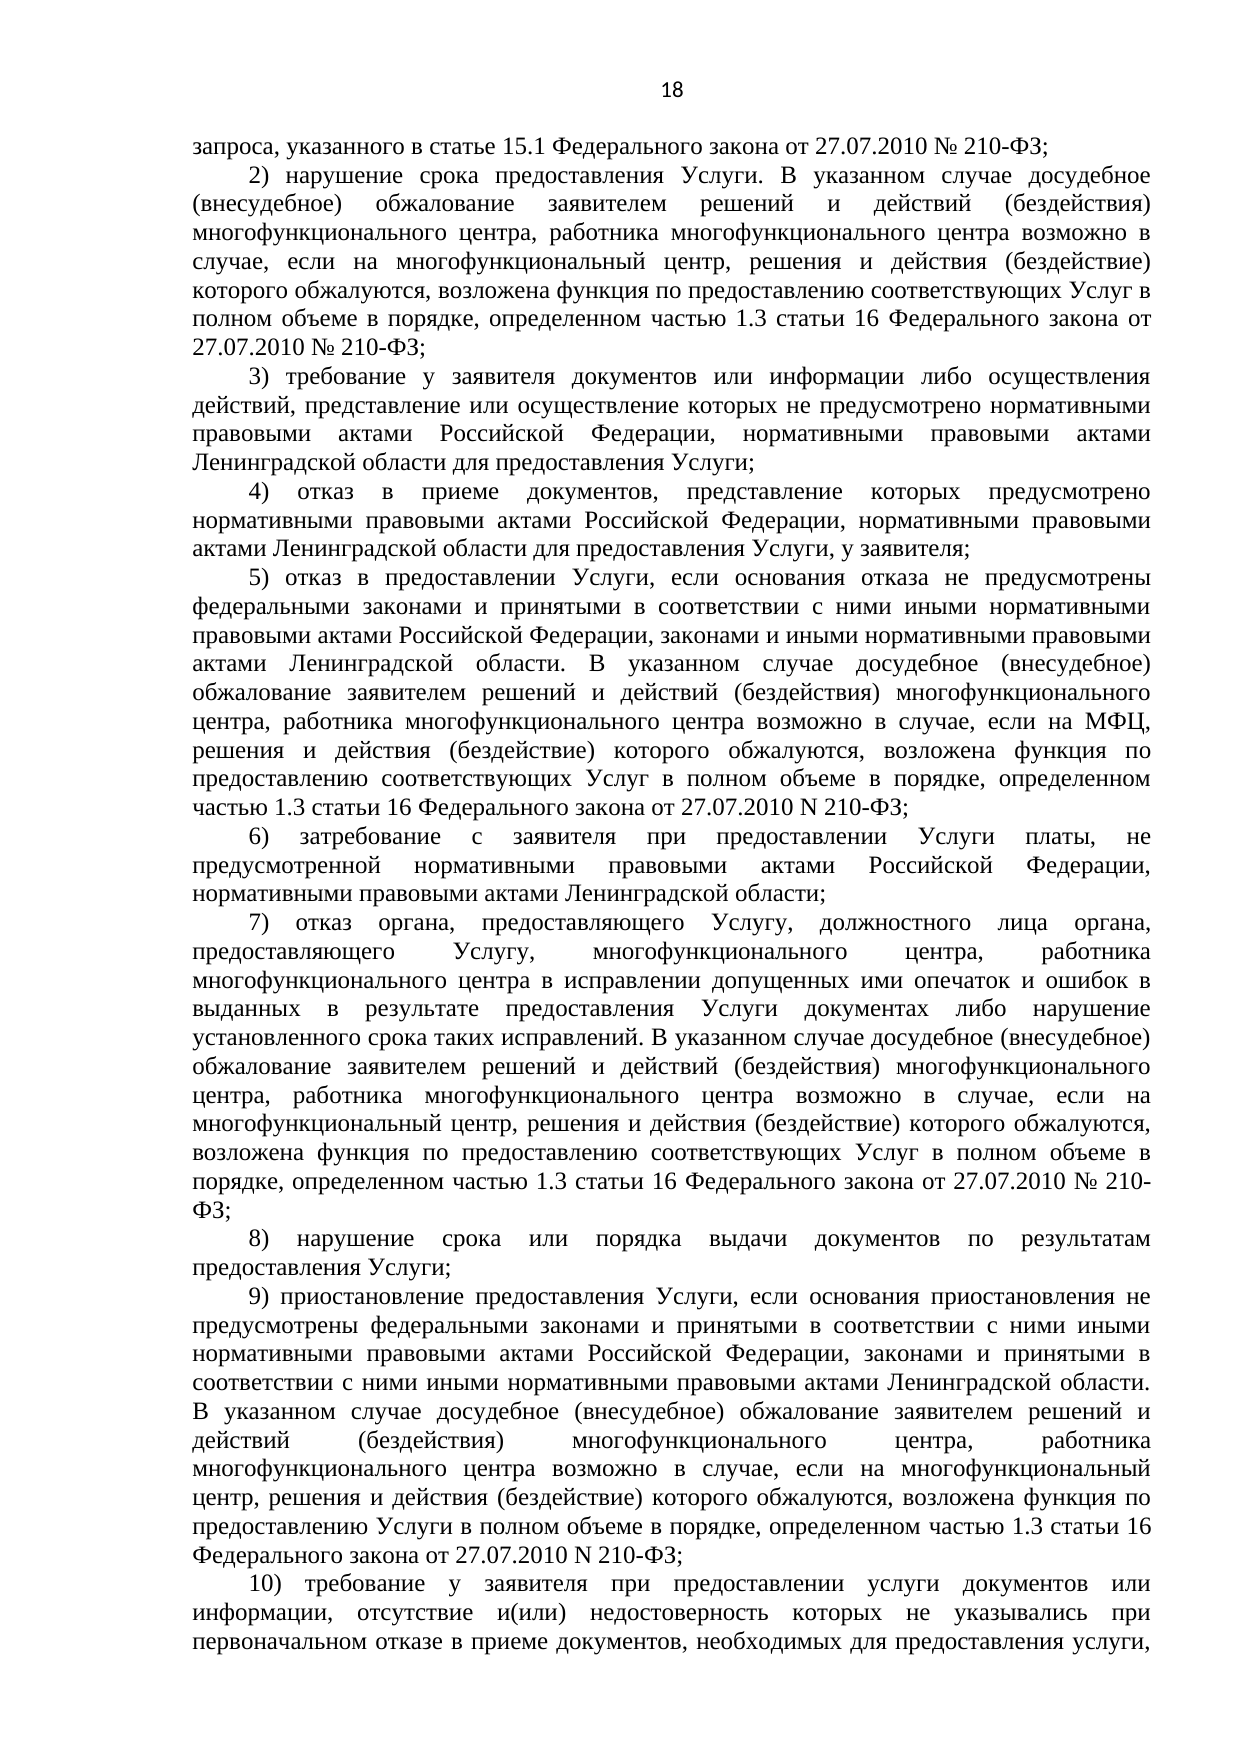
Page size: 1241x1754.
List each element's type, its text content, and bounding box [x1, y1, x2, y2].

text 5) отказ в предоставлении Услуги, если основания отказа не предусмотрены федеральными законами и принятыми в соответствии с ними иными нормативными правовыми актами Российской Федерации, законами и иными нормативными правовыми актами Ленинградской области. В указанном случае досудебное (внесудебное) обжалование заявителем решений и действий (бездействия) многофункционального центра, работника многофункционального центра возможно в случае, если на МФЦ, решения и действия (бездействие) которого обжалуются, возложена функция по предоставлению соответствующих Услуг в полном объеме в порядке, определенном частью 1.3 статьи 16 Федерального закона от 27.07.2010 N 210-ФЗ; [192, 562, 1152, 821]
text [192, 131, 1152, 160]
text 8) нарушение срока или порядка выдачи документов по результатам предоставления Услуги; [192, 1223, 1152, 1281]
text 6) затребование с заявителя при предоставлении Услуги платы, не предусмотренной нормативными правовыми актами Российской Федерации, нормативными правовыми актами Ленинградской области; [192, 821, 1152, 907]
text 7) отказ органа, предоставляющего Услугу, должностного лица органа, предоставляющего Услугу, многофункционального центра, работника многофункционального центра в исправлении допущенных ими опечаток и ошибок в выданных в результате предоставления Услуги документах либо нарушение установленного срока таких исправлений. В указанном случае досудебное (внесудебное) обжалование заявителем решений и действий (бездействия) многофункционального центра, работника многофункционального центра возможно в случае, если на многофункциональный центр, решения и действия (бездействие) которого обжалуются, возложена функция по предоставлению соответствующих Услуг в полном объеме в порядке, определенном частью 1.3 статьи 16 Федерального закона от 27.07.2010 № 210-ФЗ; [192, 907, 1152, 1223]
text 4) отказ в приеме документов, представление которых предусмотрено нормативными правовыми актами Российской Федерации, нормативными правовыми актами Ленинградской области для предоставления Услуги, у заявителя; [192, 476, 1152, 562]
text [192, 1568, 1152, 1655]
text 2) нарушение срока предоставления Услуги. В указанном случае досудебное (внесудебное) обжалование заявителем решений и действий (бездействия) многофункционального центра, работника многофункционального центра возможно в случае, если на многофункциональный центр, решения и действия (бездействие) которого обжалуются, возложена функция по предоставлению соответствующих Услуг в полном объеме в порядке, определенном частью 1.3 статьи 16 Федерального закона от 27.07.2010 № 210-ФЗ; [192, 160, 1152, 361]
text 3) требование у заявителя документов или информации либо осуществления действий, представление или осуществление которых не предусмотрено нормативными правовыми актами Российской Федерации, нормативными правовыми актами Ленинградской области для предоставления Услуги; [192, 361, 1152, 476]
text 9) приостановление предоставления Услуги, если основания приостановления не предусмотрены федеральными законами и принятыми в соответствии с ними иными нормативными правовыми актами Российской Федерации, законами и принятыми в соответствии с ними иными нормативными правовыми актами Ленинградской области. В указанном случае досудебное (внесудебное) обжалование заявителем решений и действий (бездействия) многофункционального центра, работника многофункционального центра возможно в случае, если на многофункциональный центр, решения и действия (бездействие) которого обжалуются, возложена функция по предоставлению Услуги в полном объеме в порядке, определенном частью 1.3 статьи 16 Федерального закона от 27.07.2010 N 210-ФЗ; [192, 1281, 1152, 1568]
